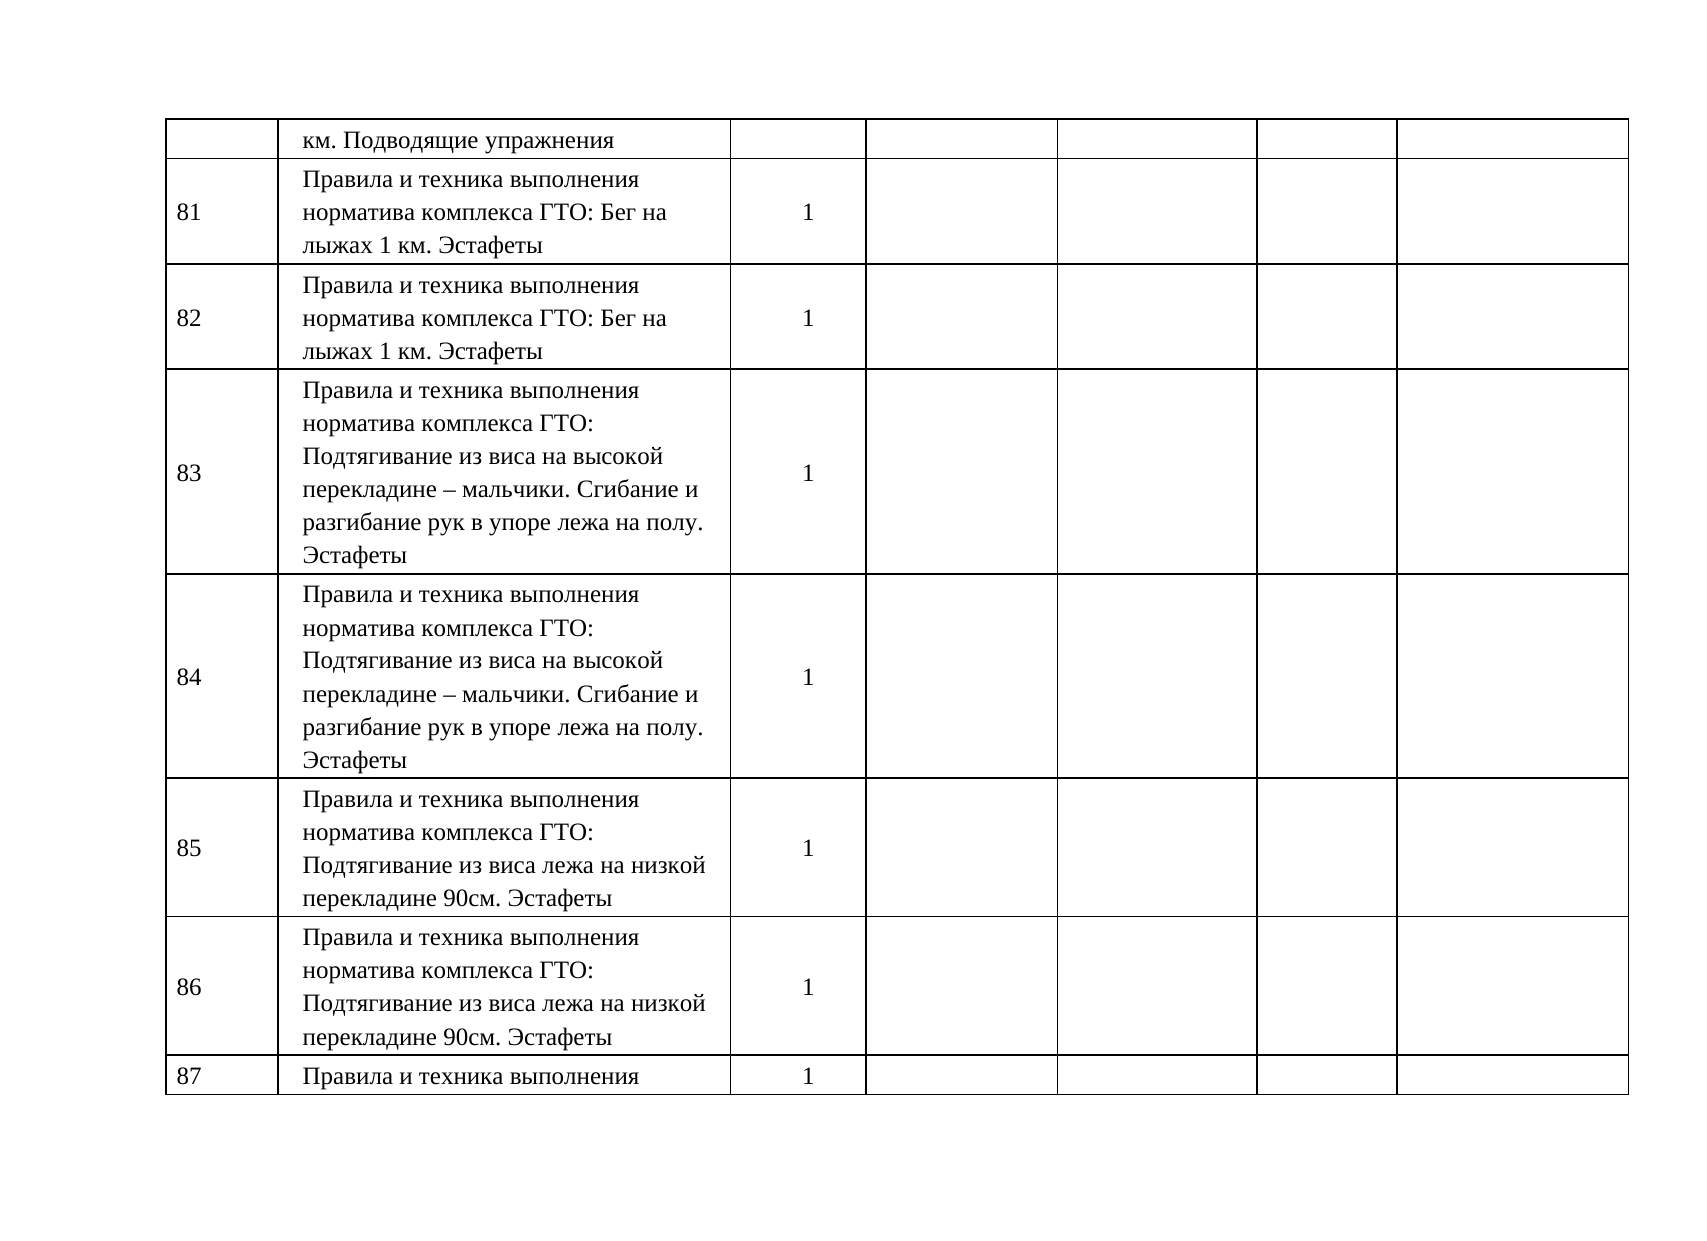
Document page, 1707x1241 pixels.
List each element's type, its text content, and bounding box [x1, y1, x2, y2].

table_cell 1 [731, 159, 865, 263]
table_cell 1 [731, 265, 865, 368]
table_cell [1058, 779, 1256, 916]
table_cell [1398, 1056, 1628, 1093]
table_cell [1398, 370, 1628, 573]
table_cell 83 [167, 370, 277, 573]
table_cell Правила и техника выполнения норматива комплекса ГТО: Бег на лыжах 1 км. Эстафеты [279, 159, 730, 263]
table_cell [1258, 575, 1396, 777]
table_cell [867, 1056, 1057, 1093]
table_cell 82 [167, 265, 277, 368]
table_cell [1398, 575, 1628, 777]
table_cell [867, 370, 1057, 573]
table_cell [279, 1056, 730, 1093]
table_cell Правила и техника выполнения норматива комплекса ГТО: Подтягивание из виса лежа на низкой перекладине 90см. Эстафеты [279, 917, 730, 1054]
table_cell [1058, 120, 1256, 157]
table_cell 80 [167, 120, 277, 157]
table_cell 1 [731, 370, 865, 573]
table_cell 86 [167, 917, 277, 1054]
table_cell [1058, 159, 1256, 263]
table_cell [867, 265, 1057, 368]
table_cell 85 [167, 779, 277, 916]
table_cell [1258, 370, 1396, 573]
table_cell [1398, 120, 1628, 157]
table_cell [1058, 917, 1256, 1054]
table_cell [1398, 779, 1628, 916]
table_cell 1 [731, 575, 865, 777]
table_cell [867, 779, 1057, 916]
table_cell 1 [731, 779, 865, 916]
table_cell [867, 159, 1057, 263]
table_cell [867, 120, 1057, 157]
table_cell [1258, 917, 1396, 1054]
table_cell [867, 575, 1057, 777]
table_cell [1398, 159, 1628, 263]
table_cell Правила и техника выполнения норматива комплекса ГТО: Подтягивание из виса на высокой перекладине – мальчики. Сгибание и разгибание рук в упоре лежа на полу. Эстафеты [279, 370, 730, 573]
table_cell Правила и техника выполнения норматива комплекса ГТО: Бег на лыжах 1 км. Эстафеты [279, 265, 730, 368]
table_cell [1398, 265, 1628, 368]
table_cell [1258, 120, 1396, 157]
table_cell [1058, 1056, 1256, 1093]
table_cell [1258, 159, 1396, 263]
table_cell 1 [731, 917, 865, 1054]
table_cell Правила и техника выполнения норматива комплекса ГТО: Подтягивание из виса на высокой перекладине – мальчики. Сгибание и разгибание рук в упоре лежа на полу. Эстафеты [279, 575, 730, 777]
table_cell 81 [167, 159, 277, 263]
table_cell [279, 120, 730, 157]
table_cell 84 [167, 575, 277, 777]
table_cell [1398, 917, 1628, 1054]
table_cell Правила и техника выполнения норматива комплекса ГТО: Подтягивание из виса лежа на низкой перекладине 90см. Эстафеты [279, 779, 730, 916]
table_cell [1058, 370, 1256, 573]
table_cell [1258, 265, 1396, 368]
table_cell 87 [167, 1056, 277, 1093]
table_cell 1 [731, 1056, 865, 1093]
table_cell [1058, 575, 1256, 777]
table_cell [867, 917, 1057, 1054]
table_cell [1258, 1056, 1396, 1093]
table_cell [1258, 779, 1396, 916]
table_cell [1058, 265, 1256, 368]
table_cell 1 [731, 120, 865, 157]
